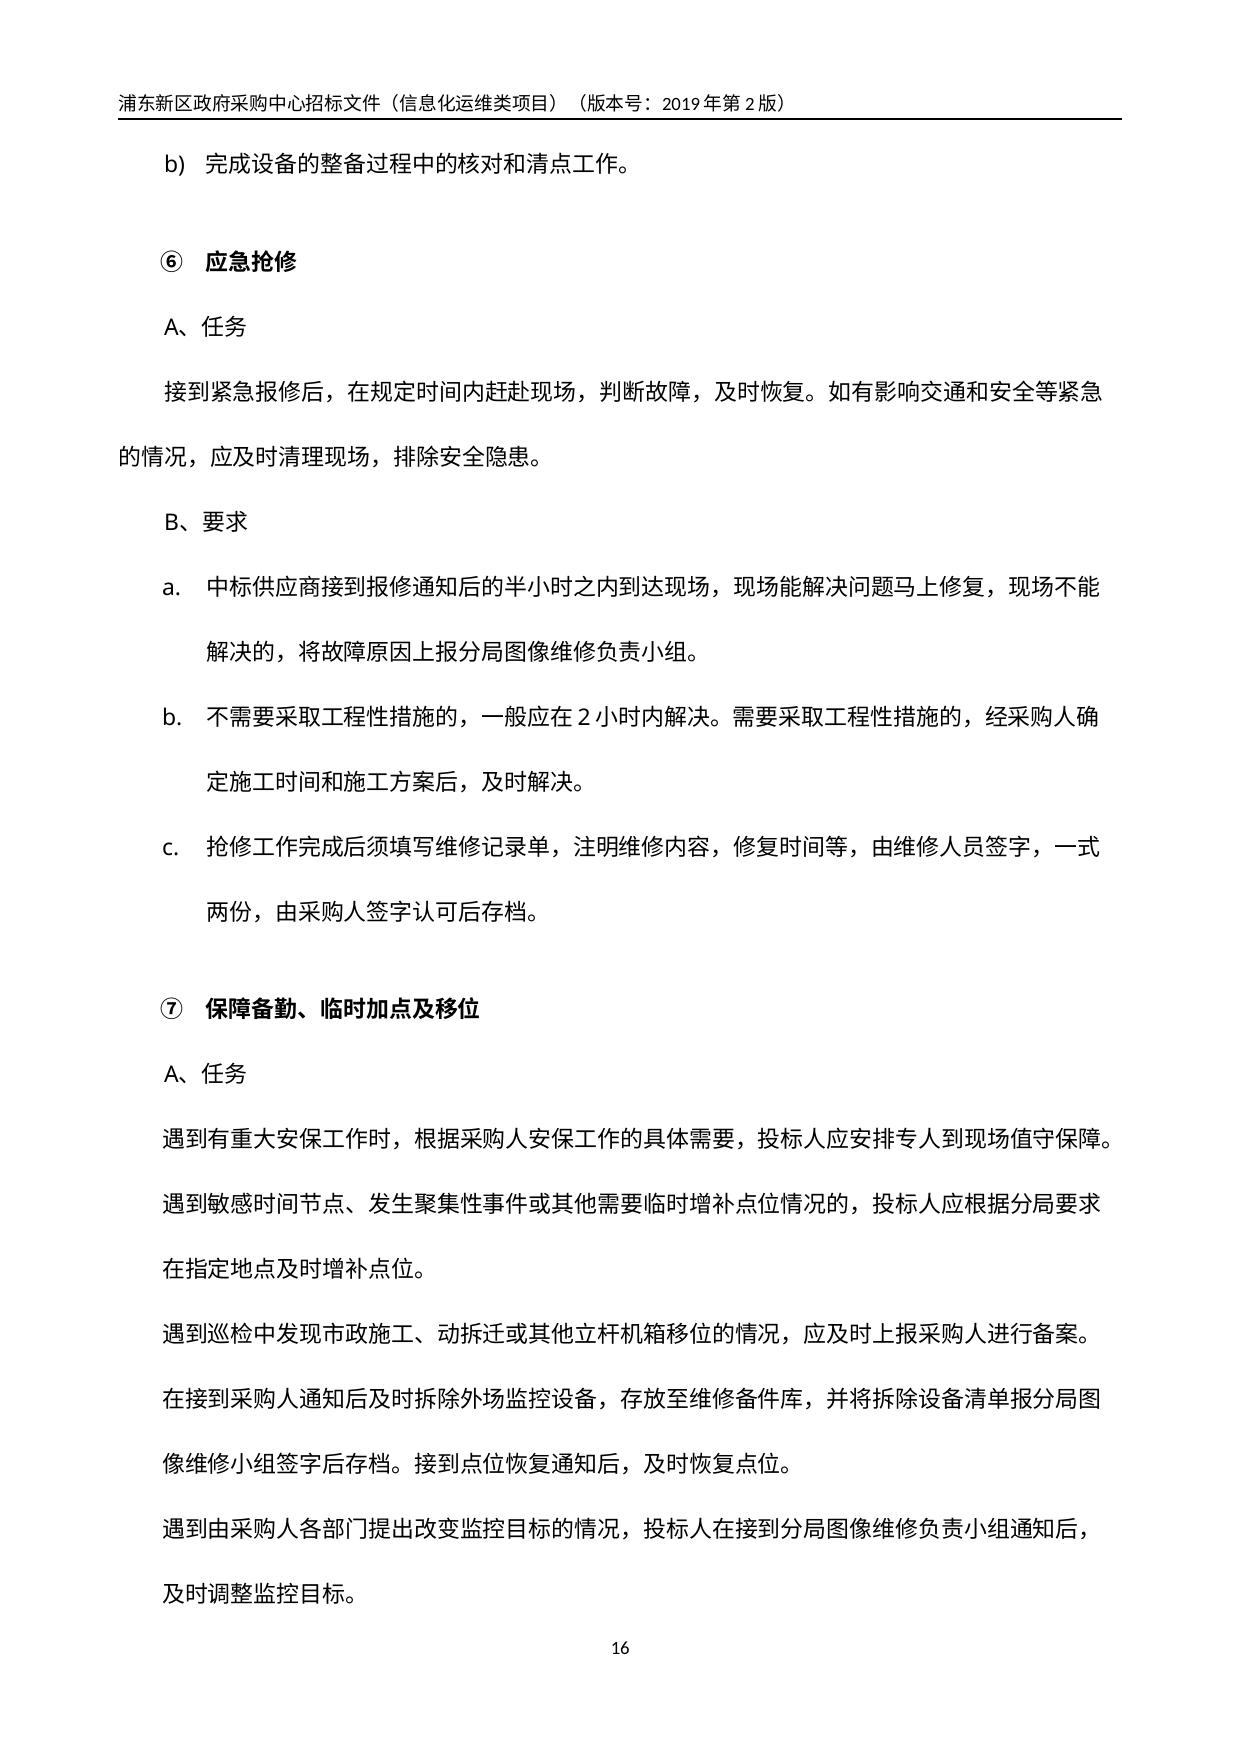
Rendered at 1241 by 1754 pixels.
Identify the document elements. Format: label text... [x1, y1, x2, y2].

text 遇到由采购人各部门提出改变监控目标的情况，投标人在接到分局图像维修负责小组通知后，及时调整监控目标。 [162, 1496, 1122, 1626]
list 应急抢修 [118, 228, 1122, 293]
list 保障备勤、临时加点及移位 [118, 976, 1122, 1041]
text 遇到巡检中发现市政施工、动拆迁或其他立杆机箱移位的情况，应及时上报采购人进行备案。在接到采购人通知后及时拆除外场监控设备，存放至维修备件库，并将拆除设备清单报分局图像维修小组签字后存档。接到点位恢复通知后，及时恢复点位。 [162, 1301, 1122, 1496]
list 抢修工作完成后须填写维修记录单，注明维修内容，修复时间等，由维修人员签字，一式两份，由采购人签字认可后存档。 [162, 813, 1122, 943]
text A、任务 [118, 293, 1122, 358]
list 中标供应商接到报修通知后的半小时之内到达现场，现场能解决问题马上修复，现场不能解决的，将故障原因上报分局图像维修负责小组。 [162, 553, 1122, 683]
text A、任务 [118, 1041, 1122, 1106]
list 不需要采取工程性措施的，一般应在2小时内解决。需要采取工程性措施的，经采购人确定施工时间和施工方案后，及时解决。 [162, 683, 1122, 813]
text b) 完成设备的整备过程中的核对和清点工作。 [118, 131, 1122, 196]
text 接到紧急报修后，在规定时间内赶赴现场，判断故障，及时恢复。如有影响交通和安全等紧急的情况，应及时清理现场，排除安全隐患。 [118, 358, 1122, 488]
text B、要求 [118, 488, 1122, 553]
text 遇到有重大安保工作时，根据采购人安保工作的具体需要，投标人应安排专人到现场值守保障。遇到敏感时间节点、发生聚集性事件或其他需要临时增补点位情况的，投标人应根据分局要求在指定地点及时增补点位。 [162, 1106, 1122, 1301]
